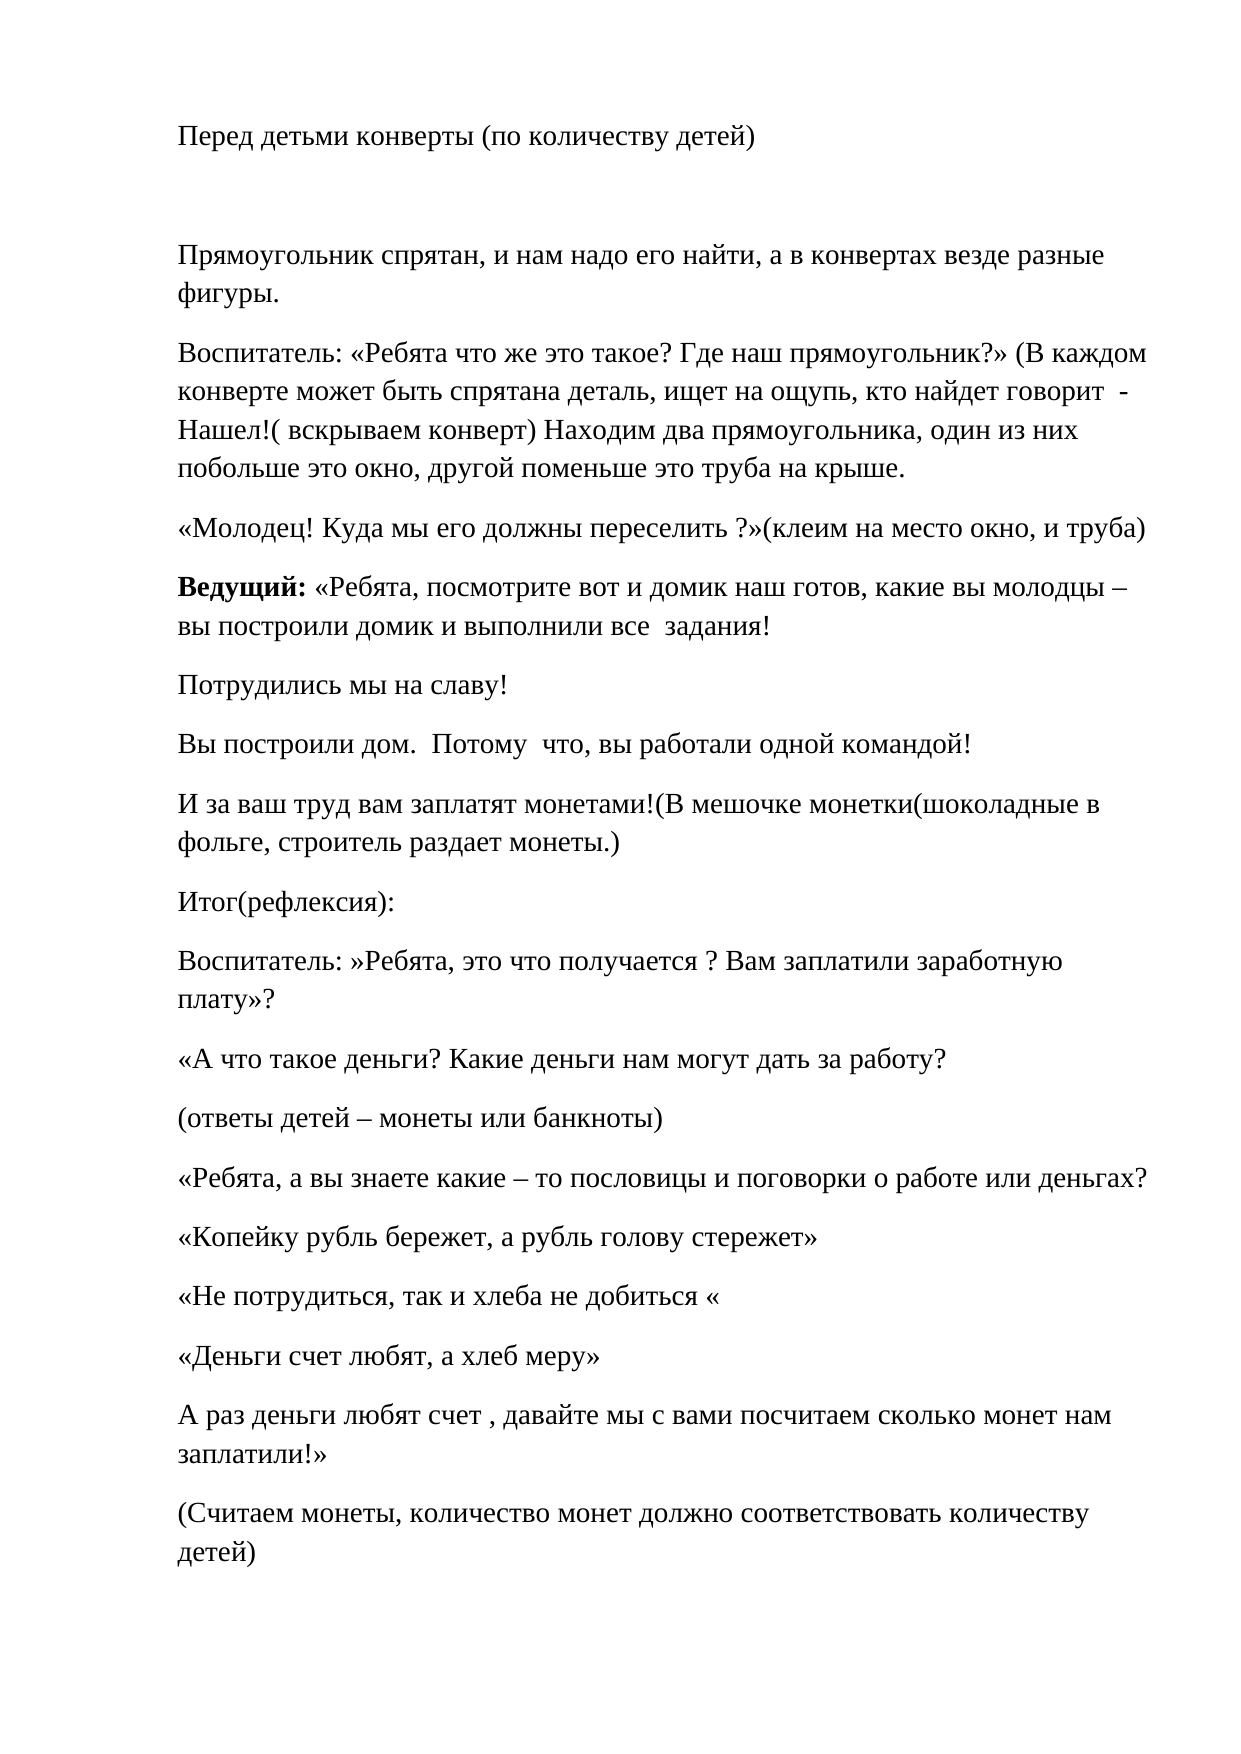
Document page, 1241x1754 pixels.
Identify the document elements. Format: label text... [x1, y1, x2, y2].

text (Считаем монеты, количество монет должно соответствовать количеству детей) [177, 1495, 1152, 1567]
text «Не потрудиться, так и хлеба не добиться « [177, 1278, 1152, 1312]
text (ответы детей – монеты или банкноты) [177, 1100, 1152, 1134]
text «Молодец! Куда мы его должны переселить ?»(клеим на место окно, и труба) [177, 510, 1152, 543]
text Ведущий: «Ребята, посмотрите вот и домик наш готов, какие вы молодцы – вы построили домик и выполнили все задания! [177, 569, 1152, 641]
text «Ребята, а вы знаете какие – то пословицы и поговорки о работе или деньгах? [177, 1160, 1152, 1193]
text «Копейку рубль бережет, а рубль голову стережет» [177, 1219, 1152, 1253]
text Итог(рефлексия): [177, 884, 1152, 917]
text Воспитатель: «Ребята что же это такое? Где наш прямоугольник?» (В каждом конверте может быть спрятана деталь, ищет на ощупь, кто найдет говорит - Нашел!( вскрываем конверт) Находим два прямоугольника, один из них побольше это окно, другой поменьше это труба на крыше. [177, 335, 1152, 484]
text «Деньги счет любят, а хлеб меру» [177, 1338, 1152, 1371]
text И за ваш труд вам заплатят монетами!(В мешочке монетки(шоколадные в фольге, строитель раздает монеты.) [177, 786, 1152, 858]
text Потрудились мы на славу! [177, 667, 1152, 701]
text Вы построили дом. Потому что, вы работали одной командой! [177, 726, 1152, 760]
text «А что такое деньги? Какие деньги нам могут дать за работу? [177, 1041, 1152, 1074]
text Перед детьми конверты (по количеству детей) [177, 118, 1152, 152]
text А раз деньги любят счет , давайте мы с вами посчитаем сколько монет нам заплатили!» [177, 1397, 1152, 1469]
text Прямоугольник спрятан, и нам надо его найти, а в конвертах везде разные фигуры. [177, 237, 1152, 309]
text Воспитатель: »Ребята, это что получается ? Вам заплатили заработную плату»? [177, 943, 1152, 1015]
